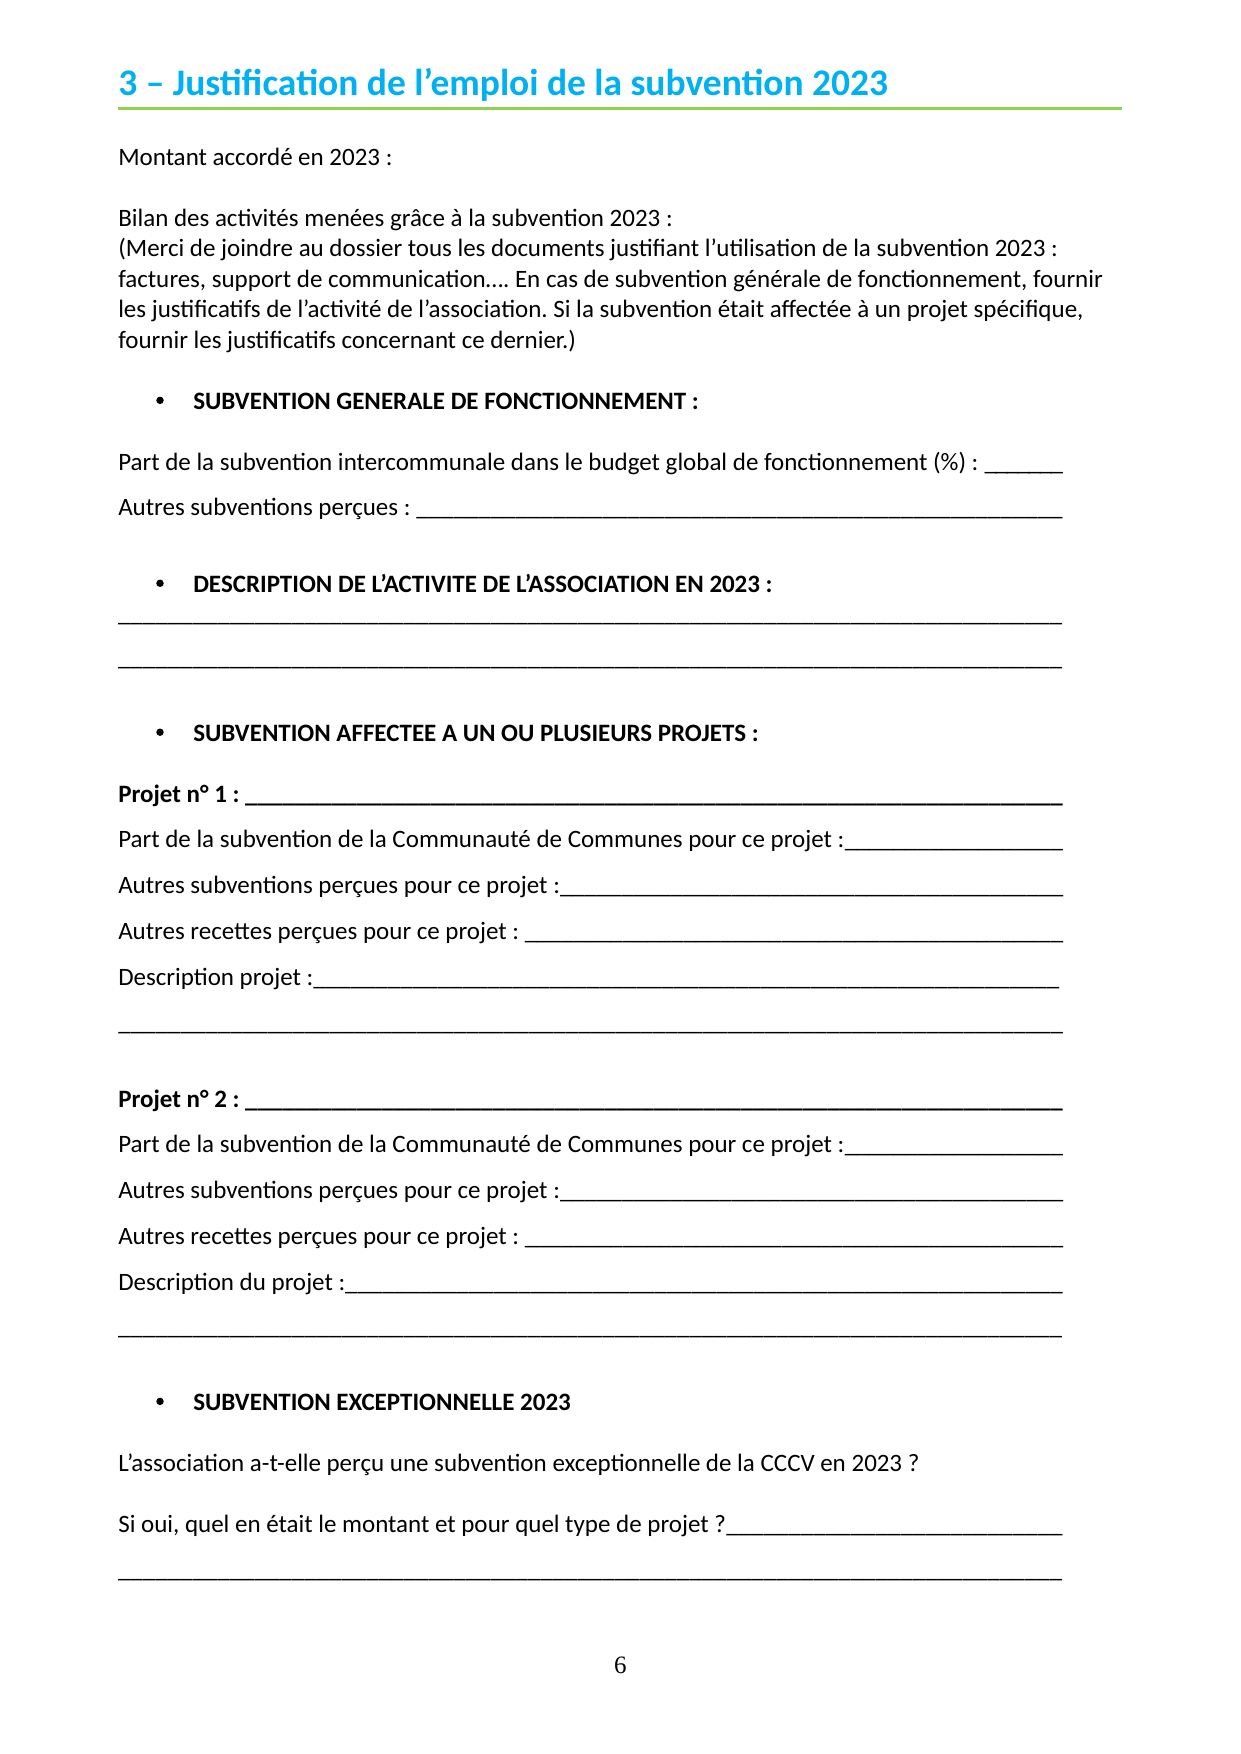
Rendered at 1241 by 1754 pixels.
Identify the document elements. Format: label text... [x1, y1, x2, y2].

text Description du projet : [118, 1266, 1122, 1296]
text Part de la subvention de la Communauté de Communes pour ce projet : [118, 823, 1122, 854]
text Autres recettes perçues pour ce projet : [118, 915, 1122, 946]
text Si oui, quel en était le montant et pour quel type de projet ? [118, 1508, 1122, 1538]
text L’association a-t-elle perçu une subvention exceptionnelle de la CCCV en 2023 ? [118, 1447, 1122, 1477]
text Description projet :____________________________________________________________ [118, 961, 1122, 991]
text Montant accordé en 2023 : [118, 141, 1122, 171]
text Autres recettes perçues pour ce projet : [118, 1220, 1122, 1250]
text Part de la subvention intercommunale dans le budget global de fonctionnement (%) : [118, 446, 1122, 476]
text Autres subventions perçues pour ce projet : [118, 1174, 1122, 1205]
text Projet n° 2 : [118, 1083, 1122, 1113]
text Autres subventions perçues pour ce projet : [118, 869, 1122, 900]
list SUBVENTION GENERALE DE FONCTIONNEMENT : [156, 385, 1122, 415]
list SUBVENTION AFFECTEE A UN OU PLUSIEURS PROJETS : [156, 717, 1122, 747]
text Projet n° 1 : [118, 778, 1122, 808]
text ____________________________________________________________________________ [118, 1006, 1122, 1037]
text Part de la subvention de la Communauté de Communes pour ce projet : [118, 1128, 1122, 1159]
list SUBVENTION EXCEPTIONNELLE 2023 [156, 1386, 1122, 1416]
text Autres subventions perçues : [118, 492, 1122, 522]
text Bilan des activités menées grâce à la subvention 2023 : (Merci de joindre au dossier tous les documents justifiant l’utilisation de la subvention 2023 : factures, support de communication…. En cas de subvention générale de fonctionnement, fournir les justificatifs de l’activité de l’association. Si la subvention était affectée à un projet spécifique, fournir les justificatifs concernant ce dernier.) [118, 202, 1122, 354]
text 3 – Justification de l’emploi de la subvention 2023 [118, 59, 1122, 107]
list DESCRIPTION DE L’ACTIVITE DE L’ASSOCIATION EN 2023 : [156, 568, 1122, 598]
